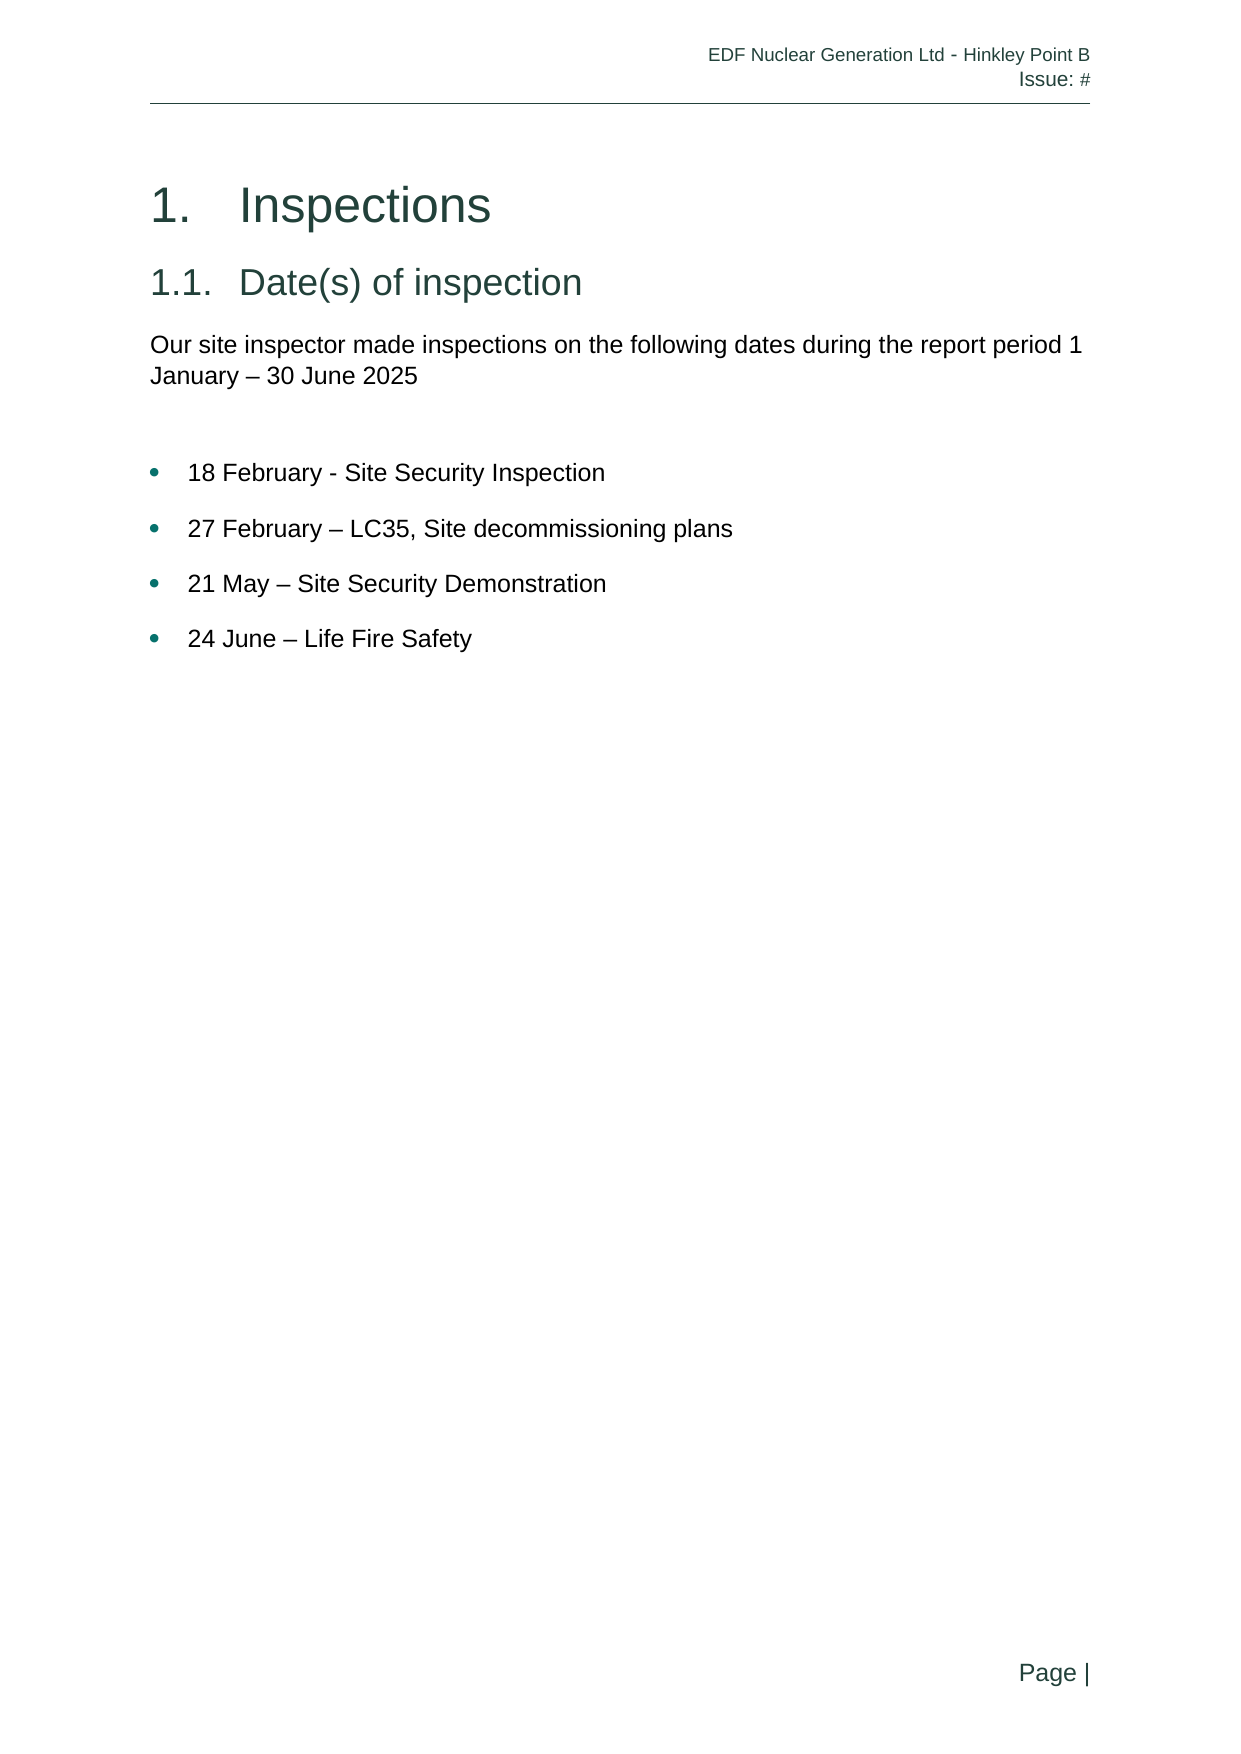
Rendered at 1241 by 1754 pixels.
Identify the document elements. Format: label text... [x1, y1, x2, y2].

list 18 February - Site Security Inspection [150, 458, 1090, 487]
list 27 February – LC35, Site decommissioning plans [150, 513, 1090, 542]
list 21 May – Site Security Demonstration [150, 569, 1090, 598]
subtitle Date(s) of inspection [150, 260, 1090, 303]
subtitle Inspections [150, 175, 1090, 232]
list 24 June – Life Fire Safety [150, 624, 1090, 653]
text Our site inspector made inspections on the following dates during the report period 1 January – 30 June 2025 [150, 331, 1090, 389]
